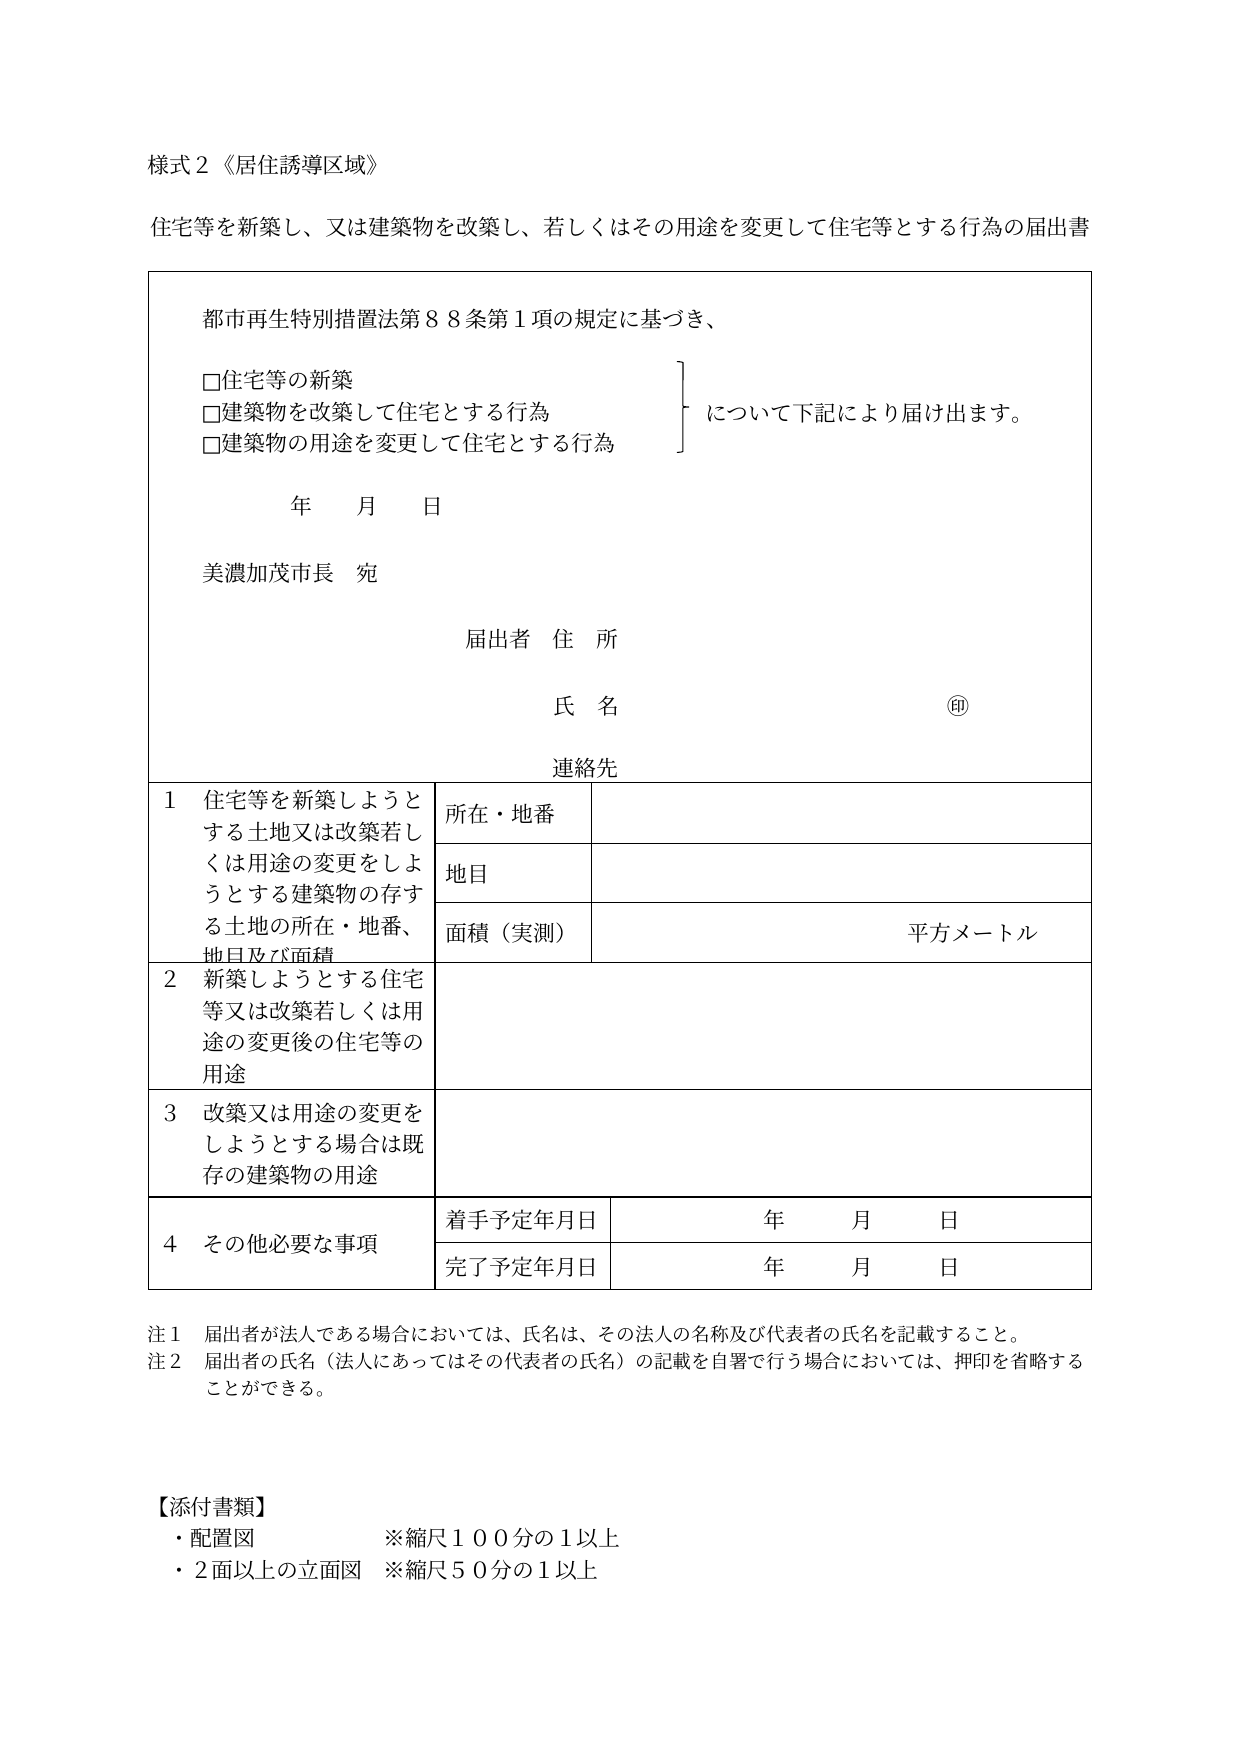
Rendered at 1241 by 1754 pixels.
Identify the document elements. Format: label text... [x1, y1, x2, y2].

table_cell 平方メートル [592, 903, 1091, 962]
text 【添付書類】 [148, 1490, 1092, 1522]
table_cell [592, 844, 1091, 902]
table_cell ２ 新築しようとする住宅等又は改築若しくは用途の変更後の住宅等の用途 [149, 963, 434, 1088]
text ・配置図 ※縮尺１００分の１以上 [148, 1522, 1092, 1553]
table_cell ３ 改築又は用途の変更をしようとする場合は既存の建築物の用途 [149, 1090, 434, 1196]
table_cell １ 住宅等を新築しようとする土地又は改築若しくは用途の変更をしようとする建築物の存する土地の所在・地番、地目及び面積 [149, 783, 434, 962]
table_cell [592, 783, 1091, 843]
table_cell 面積（実測） [436, 903, 591, 962]
table_cell 地目 [436, 844, 591, 902]
text 住宅等を新築し、又は建築物を改築し、若しくはその用途を変更して住宅等とする行為の届出書 [148, 210, 1092, 241]
table_cell 着手予定年月日 [436, 1198, 610, 1242]
table_cell [436, 963, 1091, 1088]
table_cell 完了予定年月日 [436, 1243, 610, 1289]
table_cell [436, 1090, 1091, 1196]
text 注２ 届出者の氏名（法人にあってはその代表者の氏名）の記載を自署で行う場合においては、押印を省略することができる。 [148, 1347, 1092, 1401]
text ・２面以上の立面図 ※縮尺５０分の１以上 [148, 1553, 1092, 1584]
table_cell ４ その他必要な事項 [149, 1198, 434, 1289]
text 様式２《居住誘導区域》 [148, 149, 1092, 180]
table_cell 所在・地番 [436, 783, 591, 843]
table_header 都市再生特別措置法第８８条第１項の規定に基づき、 □住宅等の新築 □建築物を改築して住宅とする行為 □建築物の用途を変更して住宅とする行為 年 月 日 美濃加茂市長 宛 届出者 住 所 氏 名 ㊞ 連絡先 [149, 272, 1091, 782]
table_cell 年 月 日 [611, 1243, 1091, 1289]
table_cell 年 月 日 [611, 1198, 1091, 1242]
text 注１ 届出者が法人である場合においては、氏名は、その法人の名称及び代表者の氏名を記載すること。 [148, 1320, 1092, 1347]
